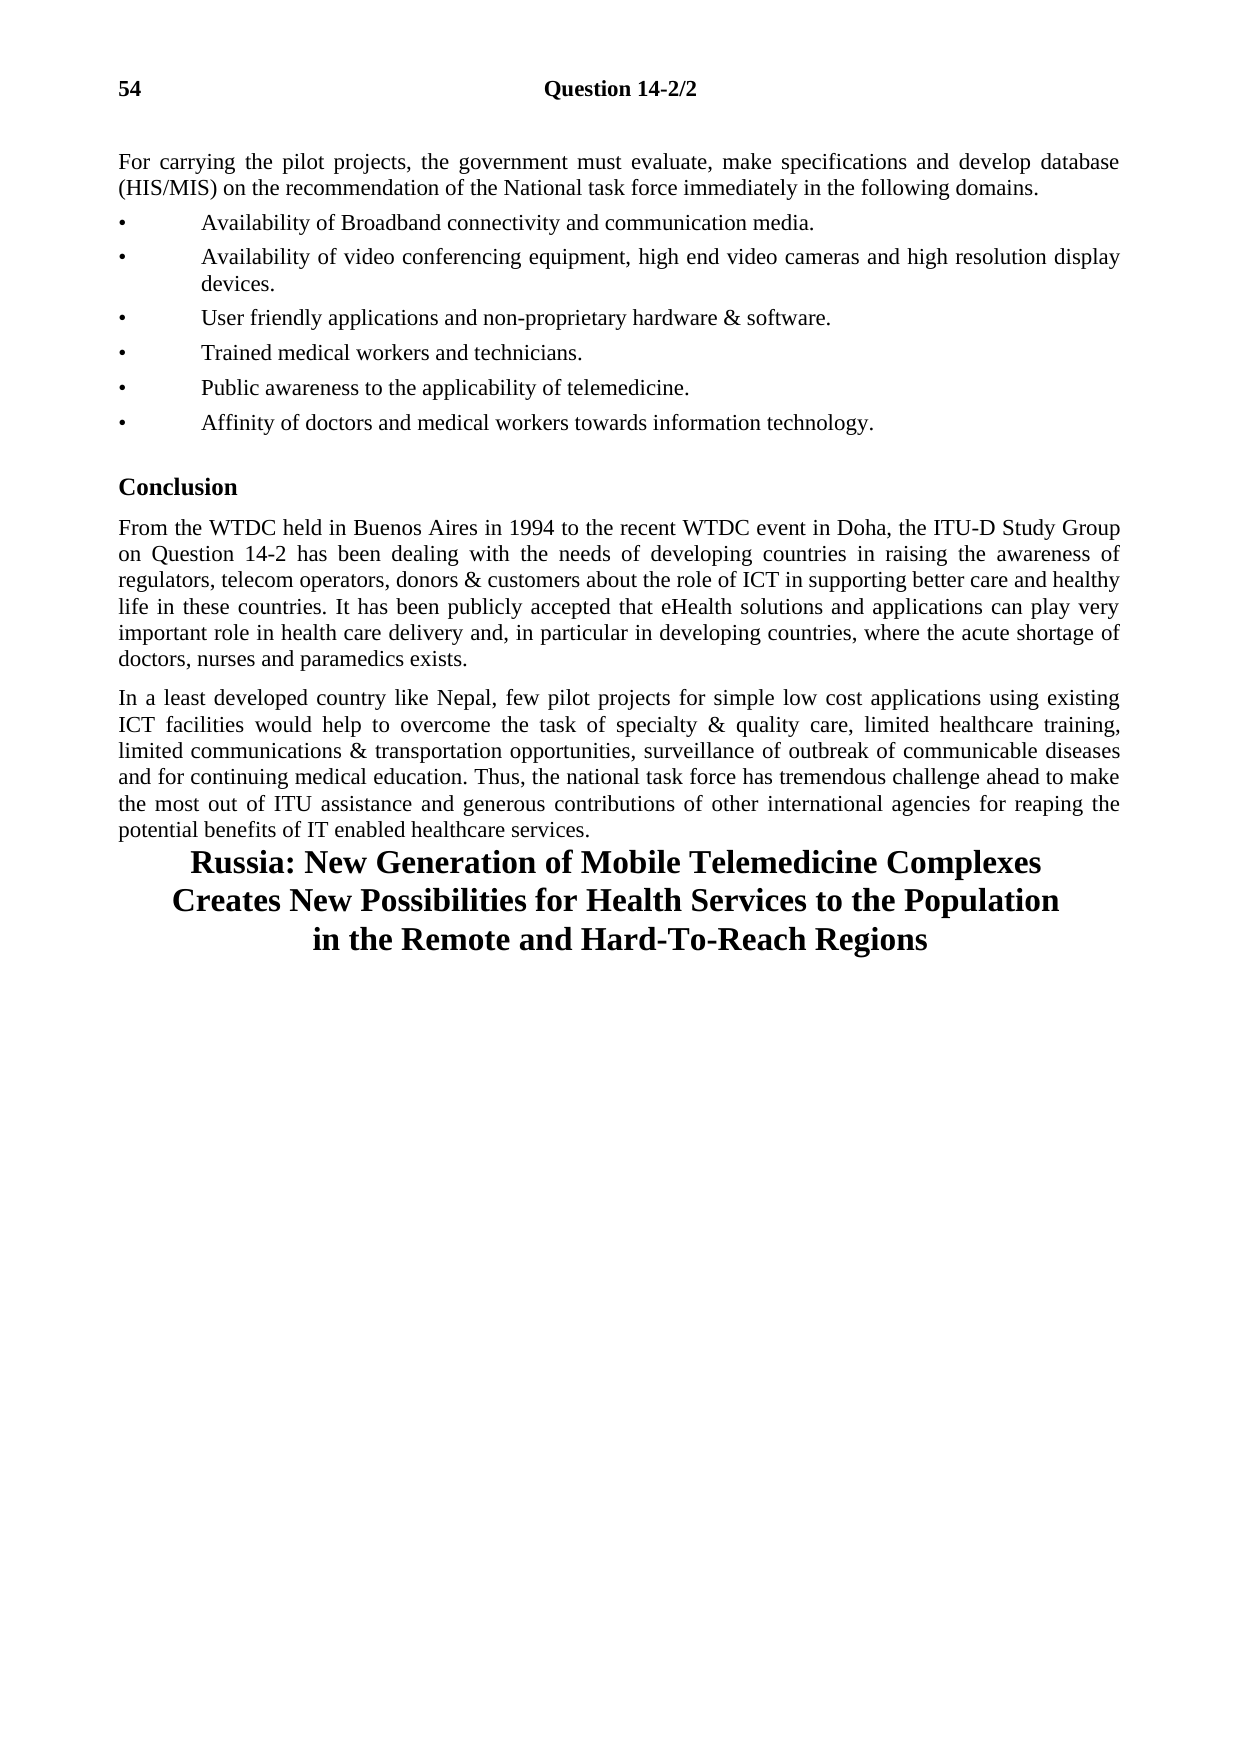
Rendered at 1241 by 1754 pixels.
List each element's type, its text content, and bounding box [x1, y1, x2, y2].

subtitle Conclusion [118, 472, 1122, 501]
text In a least developed country like , few pilot projects for simple low cost applications using existing ICT facilities would help to overcome the task of specialty & quality care, limited healthcare training, limited communications & transportation opportunities, surveillance of outbreak of communicable diseases and for continuing medical education. Thus, the national task force has tremendous challenge ahead to make the most out of ITU assistance and generous contributions of other international agencies for reaping the potential benefits of IT enabled healthcare services. [118, 684, 1122, 842]
text • Availability of Broadband connectivity and communication media. [118, 209, 1122, 235]
text • Affinity of doctors and medical workers towards information technology. [118, 408, 1122, 435]
text • Trained medical workers and technicians. [118, 339, 1122, 366]
text • User friendly applications and non-proprietary hardware & software. [118, 304, 1122, 331]
text • Availability of video conferencing equipment, high end video cameras and high resolution display devices. [118, 243, 1122, 296]
text From the WTDC held in in 1994 to the recent WTDC event in , the ITU-D Study Group on Question 14-2 has been dealing with the needs of developing countries in raising the awareness of regulators, telecom operators, donors & customers about the role of ICT in supporting better care and healthy life in these countries. It has been publicly accepted that eHealth solutions and applications can play very important role in health care delivery and, in particular in developing countries, where the acute shortage of doctors, nurses and paramedics exists. [118, 514, 1122, 672]
text For carrying the pilot projects, the government must evaluate, make specifications and develop database (HIS/MIS) on the recommendation of the National task force immediately in the following domains. [118, 148, 1122, 200]
title : New Generation of Telemedicine Complexes Creates New Possibilities for Health Services to the Population in the Remote and Hard-To-Reach Regions [118, 842, 1122, 957]
text • Public awareness to the applicability of telemedicine. [118, 374, 1122, 400]
